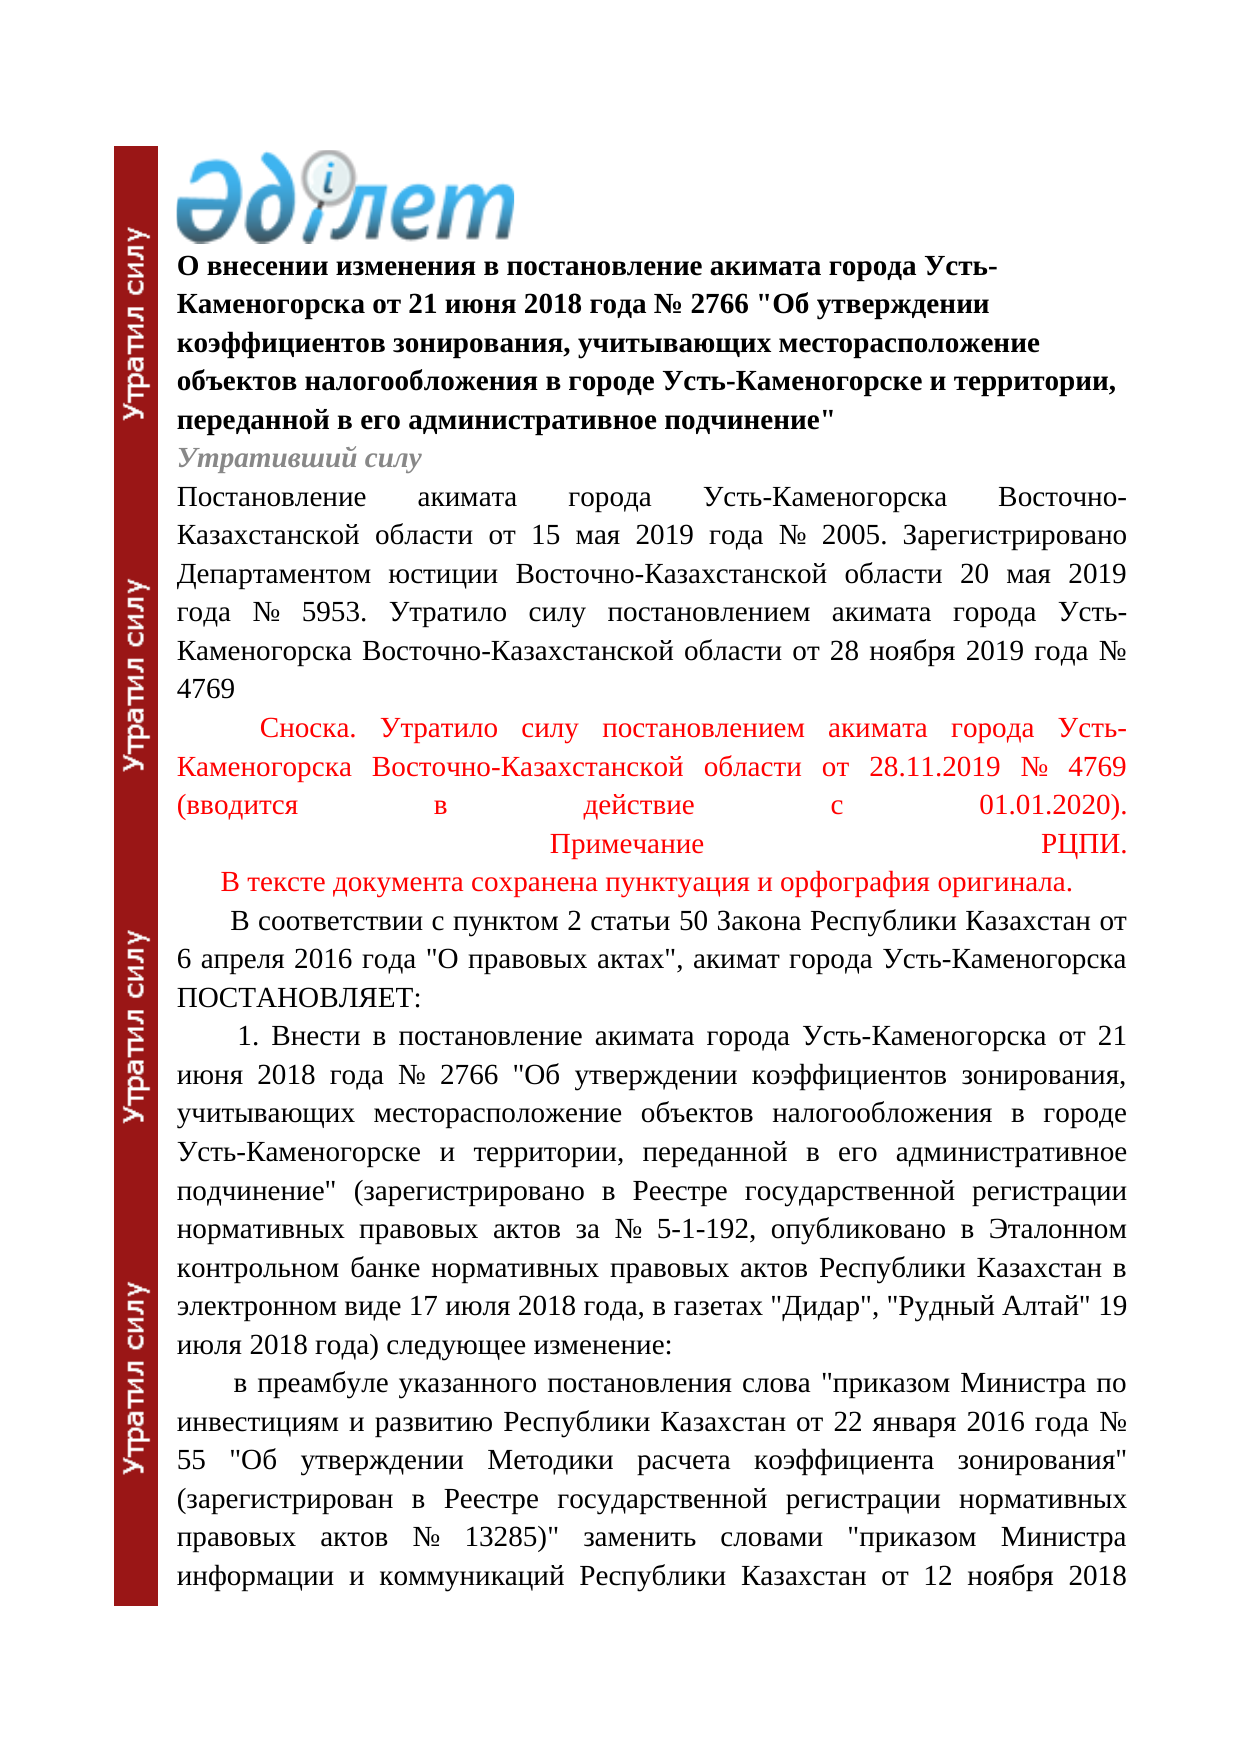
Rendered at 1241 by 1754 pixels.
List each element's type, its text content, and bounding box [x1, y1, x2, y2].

text О внесении изменения в постановление акимата города Усть-Каменогорска от 21 июня 2018 года № 2766 "Об утверждении коэффициентов зонирования, учитывающих месторасположение объектов налогообложения в городе Усть-Каменогорске и территории, переданной в его административное подчинение" [112, 248, 1128, 435]
picture [114, 1592, 158, 1606]
picture [114, 898, 158, 903]
text В соответствии с пунктом 2 статьи 50 Закона Республики Казахстан от 6 апреля 2016 года "О правовых актах", акимат города Усть-Каменогорска ПОСТАНОВЛЯЕТ: [112, 903, 1128, 1013]
picture [176, 150, 515, 244]
picture [114, 146, 158, 248]
picture [114, 474, 158, 479]
picture [114, 705, 158, 710]
picture [114, 1360, 158, 1365]
text Утративший силу [112, 440, 1128, 474]
picture [114, 1013, 158, 1018]
text Постановление акимата города Усть-Каменогорска Восточно-Казахстанской области от 15 мая 2019 года № 2005. Зарегистрировано Департаментом юстиции Восточно-Казахстанской области 20 мая 2019 года № 5953. Утратило силу постановлением акимата города Усть-Каменогорска Восточно-Казахстанской области от 28 ноября 2019 года № 4769 [112, 479, 1128, 705]
text Сноска. Утратило силу постановлением акимата города Усть-Каменогорска Восточно-Казахстанской области от 28.11.2019 № 4769 (вводится в действие с 01.01.2020). Примечание РЦПИ. В тексте документа сохранена пунктуация и орфография оригинала. [112, 710, 1128, 898]
picture [114, 435, 158, 440]
text 1. Внести в постановление акимата города Усть-Каменогорска от 21 июня 2018 года № 2766 "Об утверждении коэффициентов зонирования, учитывающих месторасположение объектов налогообложения в городе Усть-Каменогорске и территории, переданной в его административное подчинение" (зарегистрировано в Реестре государственной регистрации нормативных правовых актов за № 5-1-192, опубликовано в Эталонном контрольном банке нормативных правовых актов Республики Казахстан в электронном виде 17 июля 2018 года, в газетах "Дидар", "Рудный Алтай" 19 июля 2018 года) следующее изменение: [112, 1018, 1128, 1360]
